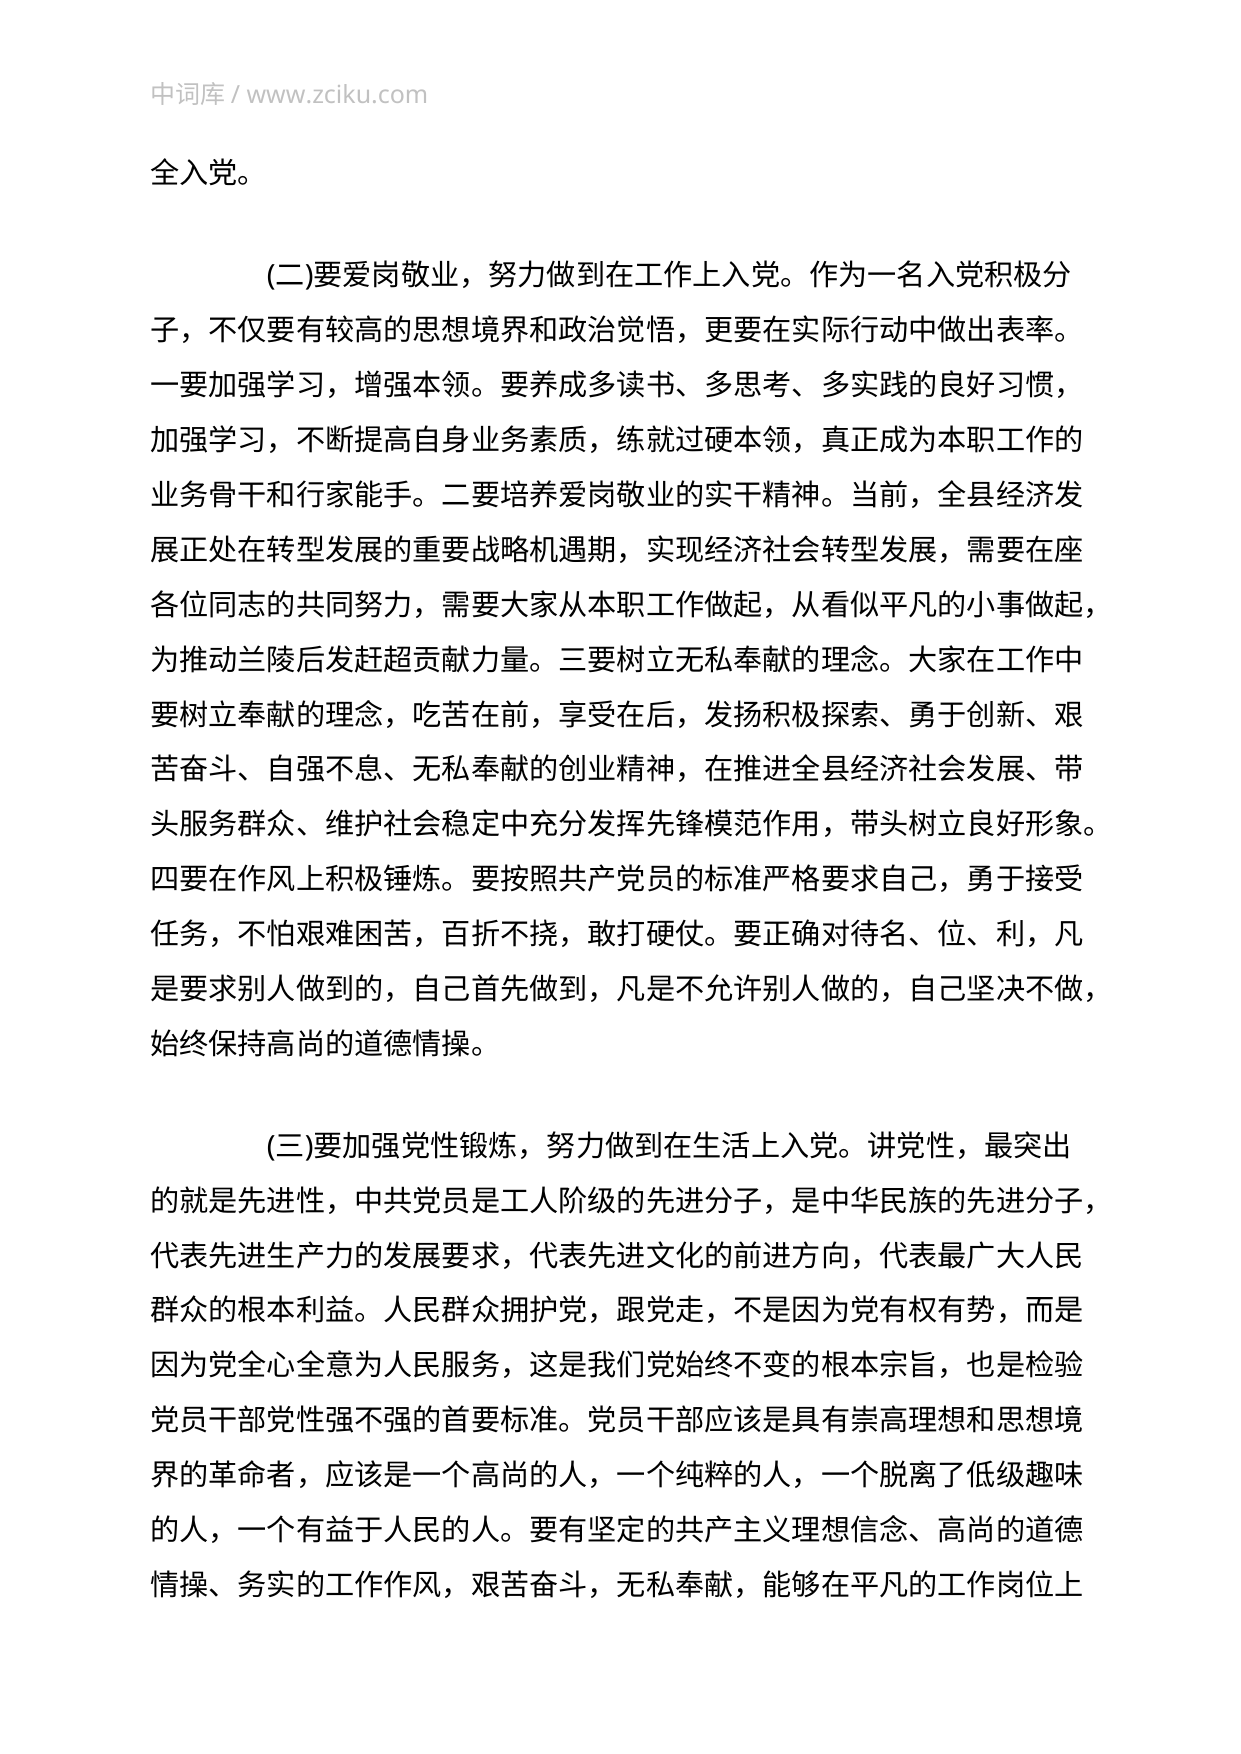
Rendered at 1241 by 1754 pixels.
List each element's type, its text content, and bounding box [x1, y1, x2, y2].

text (二)要爱岗敬业，努力做到在工作上入党。作为一名入党积极分子，不仅要有较高的思想境界和政治觉悟，更要在实际行动中做出表率。一要加强学习，增强本领。要养成多读书、多思考、多实践的良好习惯，加强学习，不断提高自身业务素质，练就过硬本领，真正成为本职工作的业务骨干和行家能手。二要培养爱岗敬业的实干精神。当前，全县经济发展正处在转型发展的重要战略机遇期，实现经济社会转型发展，需要在座各位同志的共同努力，需要大家从本职工作做起，从看似平凡的小事做起，为推动兰陵后发赶超贡献力量。三要树立无私奉献的理念。大家在工作中要树立奉献的理念，吃苦在前，享受在后，发扬积极探索、勇于创新、艰苦奋斗、自强不息、无私奉献的创业精神，在推进全县经济社会发展、带头服务群众、维护社会稳定中充分发挥先锋模范作用，带头树立良好形象。四要在作风上积极锤炼。要按照共产党员的标准严格要求自己，勇于接受任务，不怕艰难困苦，百折不挠，敢打硬仗。要正确对待名、位、利，凡是要求别人做到的，自己首先做到，凡是不允许别人做的，自己坚决不做，始终保持高尚的道德情操。 [150, 252, 1090, 1063]
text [150, 1122, 1090, 1604]
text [150, 150, 1090, 192]
